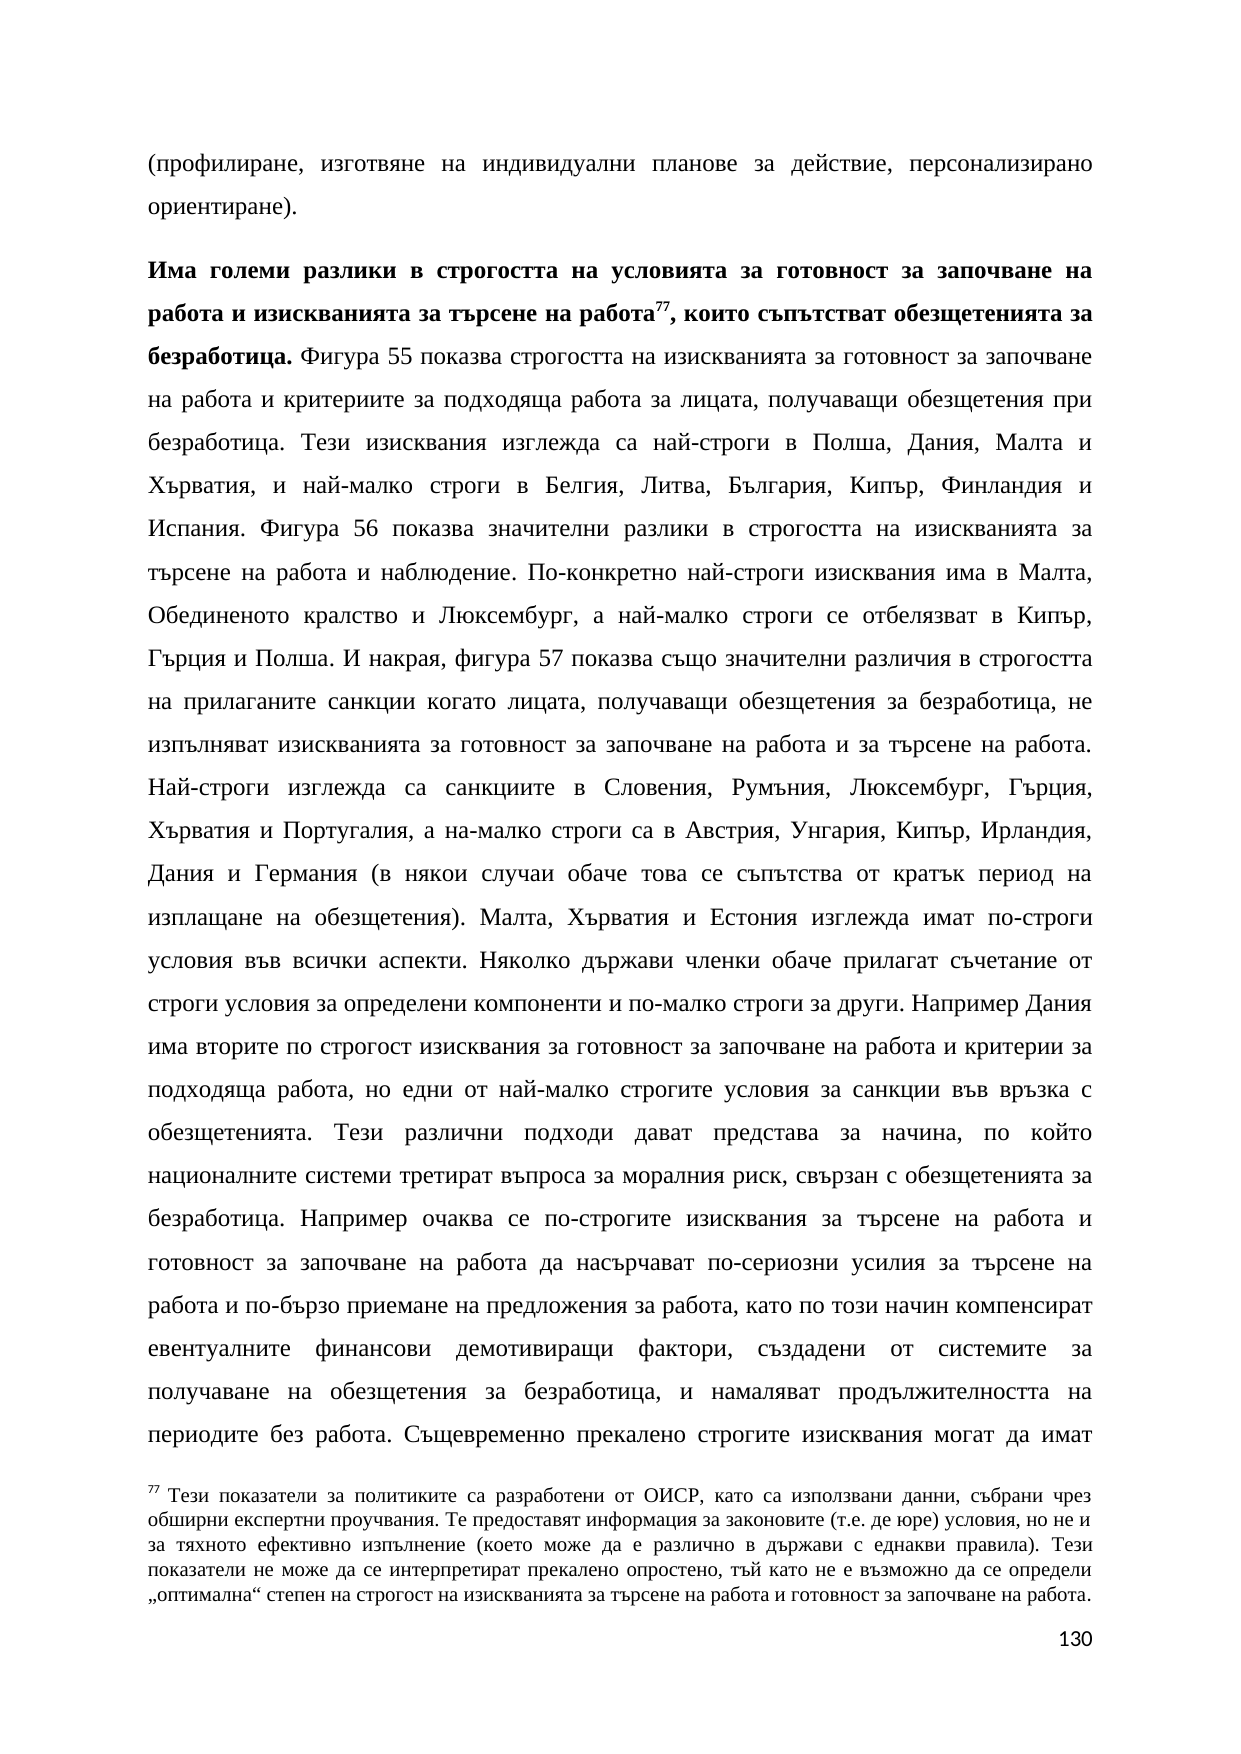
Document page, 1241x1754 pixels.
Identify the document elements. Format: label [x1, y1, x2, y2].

text [148, 148, 1093, 219]
text [148, 255, 1093, 1448]
